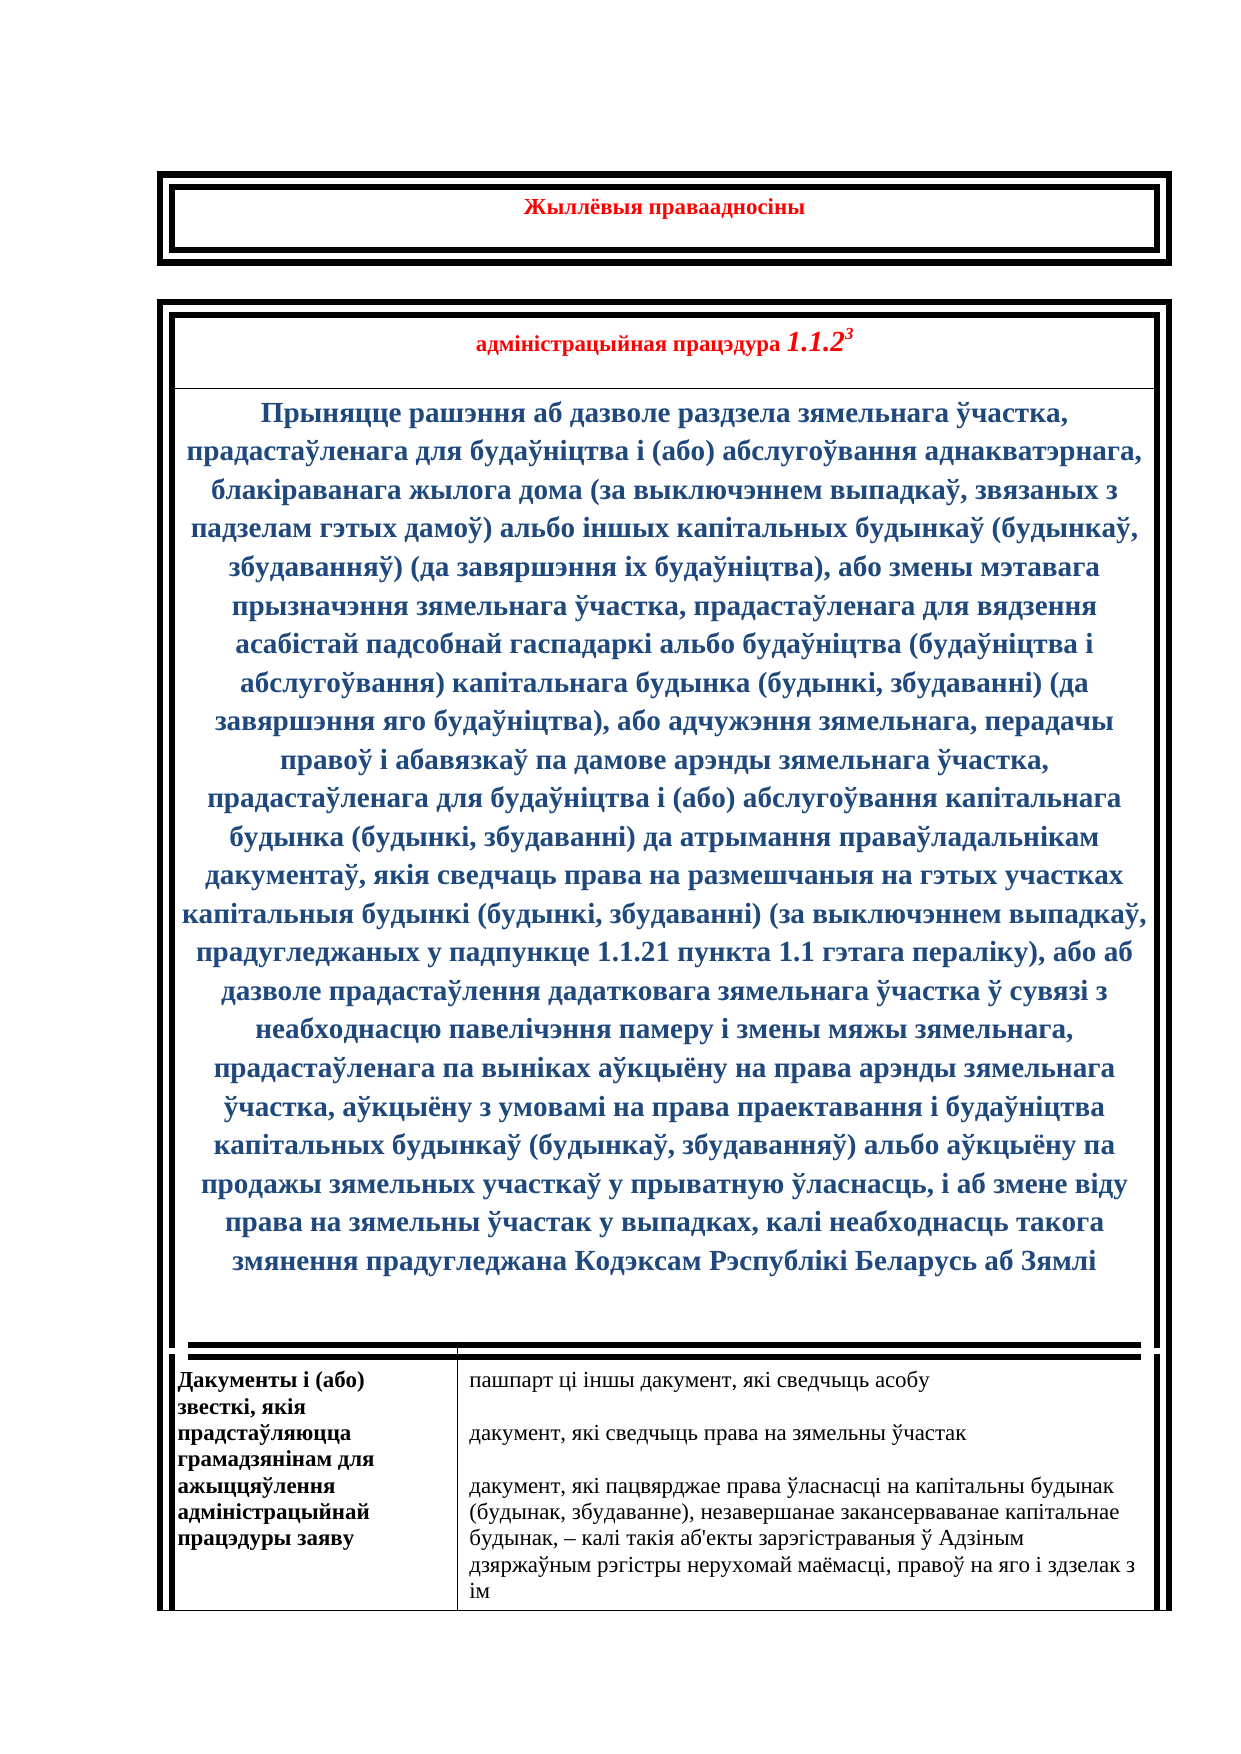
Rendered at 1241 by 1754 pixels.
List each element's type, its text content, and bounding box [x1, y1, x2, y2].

table_cell Дакументы і (або) звесткі, якія прадстаўляюцца грамадзянінам для ажыццяўлення адміністрацыйнай працэдуры заяву [166, 1342, 457, 1609]
table_header адміністрацыйная працэдура 1.1.23 [166, 305, 1163, 388]
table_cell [458, 1342, 1163, 1609]
table_cell Прыняцце рашэння аб дазволе раздзела зямельнага ўчастка, прадастаўленага для будаўніцтва і (або) абслугоўвання аднакватэрнага, блакіраванага жылога дома (за выключэннем выпадкаў, звязаных з падзелам гэтых дамоў) альбо іншых капітальных будынкаў (будынкаў, збудаванняў) (да завяршэння іх будаўніцтва), або змены мэтавага прызначэння зямельнага ўчастка, прадастаўленага для вядзення асабістай падсобнай гаспадаркі альбо будаўніцтва (будаўніцтва і абслугоўвання) капітальнага будынка (будынкі, збудаванні) (да завяршэння яго будаўніцтва), або адчужэння зямельнага, перадачы правоў і абавязкаў па дамове арэнды зямельнага ўчастка, прадастаўленага для будаўніцтва і (або) абслугоўвання капітальнага будынка (будынкі, збудаванні) да атрымання праваўладальнікам дакументаў, якія сведчаць права на размешчаныя на гэтых участках капітальныя будынкі (будынкі, збудаванні) (за выключэннем выпадкаў, прадугледжаных у падпункце 1.1.21 пункта 1.1 гэтага пераліку), або аб дазволе прадастаўлення дадатковага зямельнага ўчастка ў сувязі з неабходнасцю павелічэння памеру і змены мяжы зямельнага, прадастаўленага па выніках аўкцыёну на права арэнды зямельнага ўчастка, аўкцыёну з умовамі на права праектавання і будаўніцтва капітальных будынкаў (будынкаў, збудаванняў) альбо аўкцыёну па продажы зямельных участкаў у прыватную ўласнасць, і аб змене віду права на зямельны ўчастак у выпадках, калі неабходнасць такога змянення прадугледжана Кодэксам Рэспублікі Беларусь аб Зямлі [175, 389, 1154, 1342]
table_header Жыллёвыя праваадносіны [166, 178, 1163, 247]
